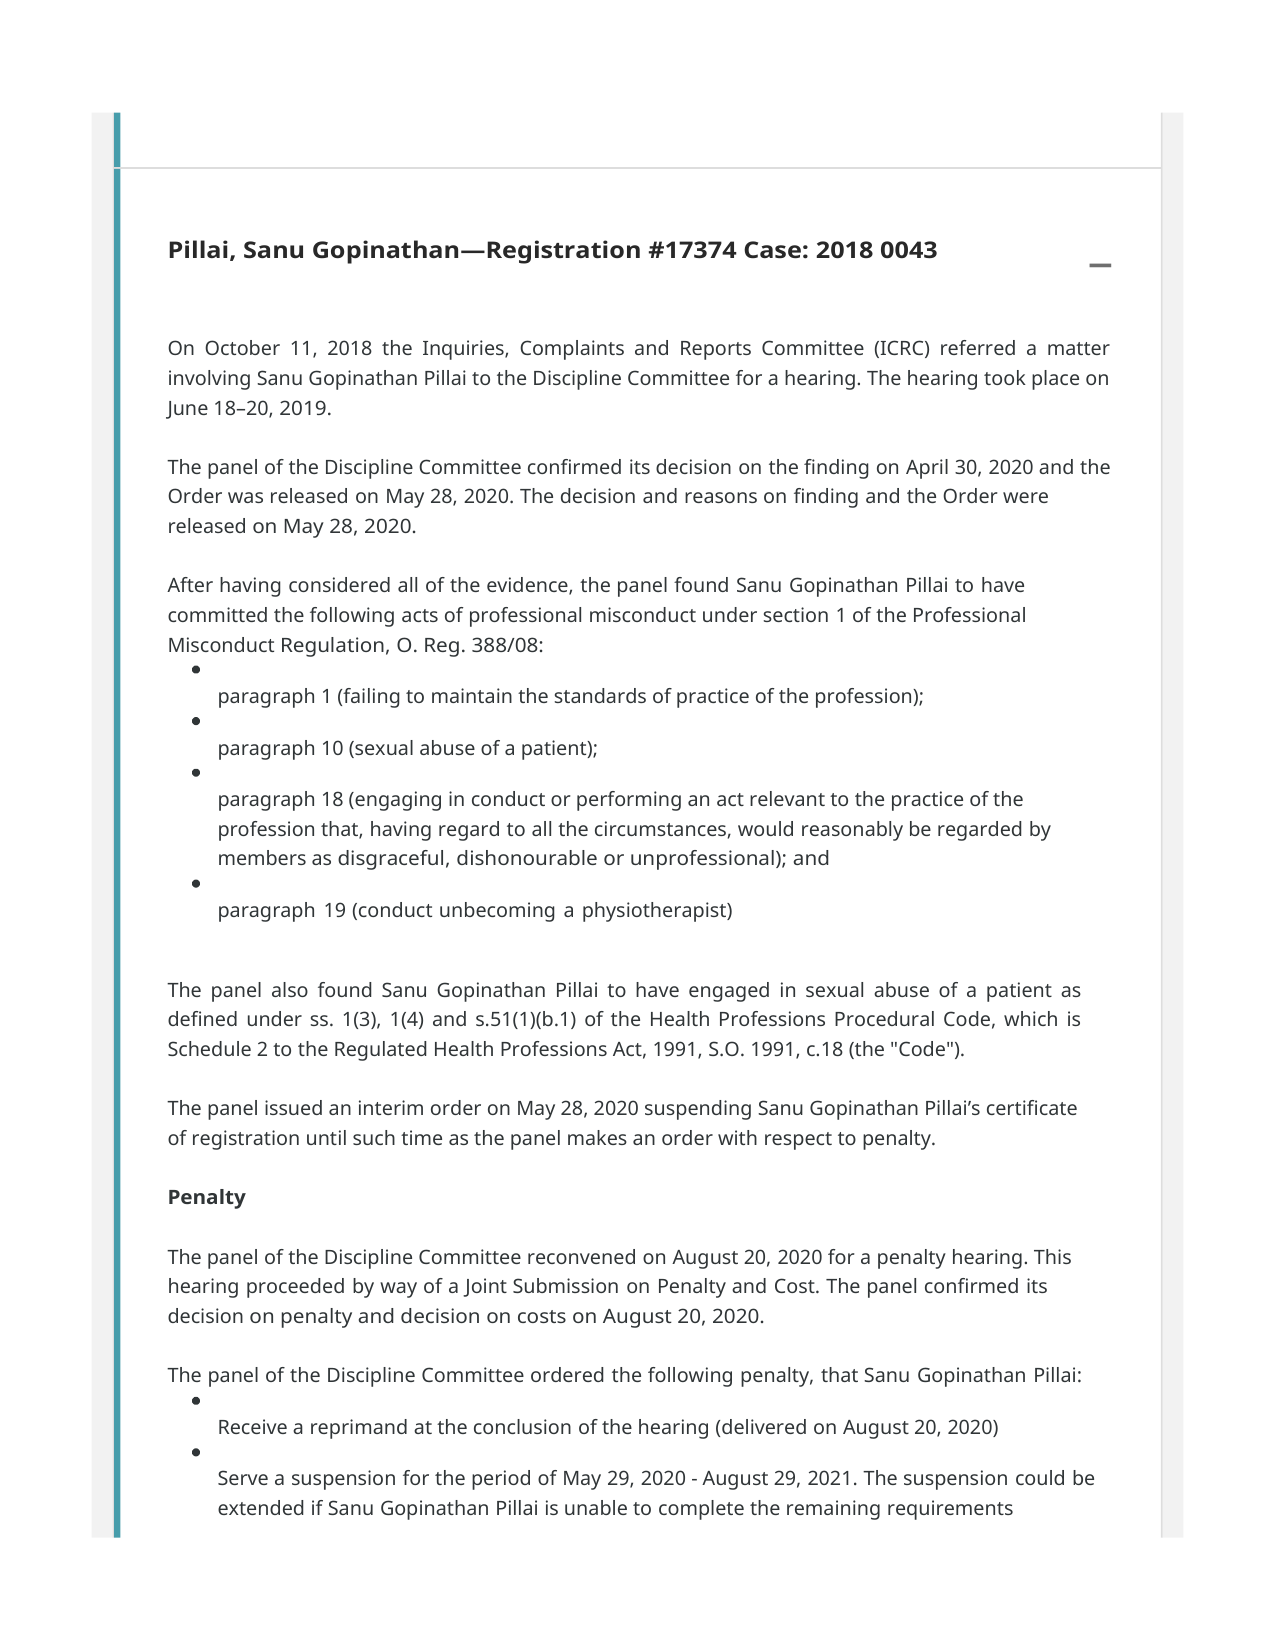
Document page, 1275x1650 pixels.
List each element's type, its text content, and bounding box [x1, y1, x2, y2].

text The panel of the Discipline Committee ordered the following penalty, that Sanu Gopinathan Pillai: Receive a reprimand at the conclusion of the hearing (delivered on August 20, 2020) [167, 1362, 1083, 1440]
subtitle Pillai, Sanu Gopinathan—Registration #17374 Case: 2018 0043 – [167, 208, 1194, 292]
text The panel also found Sanu Gopinathan Pillai to have engaged in sexual abuse of a patient as deﬁned under ss. 1(3), 1(4) and s.51(1)(b.1) of the Health Professions Procedural Code, which is Schedule 2 to the Regulated Health Professions Act, 1991, S.O. 1991, c.18 (the "Code"). [167, 976, 1083, 1062]
text The panel of the Discipline Committee conﬁrmed its decision on the ﬁnding on April 30, 2020 and the Order was released on May 28, 2020. The decision and reasons on ﬁnding and the Order were released on May 28, 2020. [167, 453, 1116, 539]
subtitle Penalty [167, 1183, 1194, 1211]
text Serve a suspension for the period of May 29, 2020 - August 29, 2021. The suspension could be extended if Sanu Gopinathan Pillai is unable to complete the remaining requirements [217, 1465, 1116, 1521]
text After having considered all of the evidence, the panel found Sanu Gopinathan Pillai to have committed the following acts of professional misconduct under section 1 of the Professional Misconduct Regulation, O. Reg. 388/08: [167, 572, 1094, 658]
text The panel of the Discipline Committee reconvened on August 20, 2020 for a penalty hearing. This hearing proceeded by way of a Joint Submission on Penalty and Cost. The panel conﬁrmed its decision on penalty and decision on costs on August 20, 2020. [167, 1243, 1094, 1329]
text The panel issued an interim order on May 28, 2020 suspending Sanu Gopinathan Pillai’s certiﬁcate of registration until such time as the panel makes an order with respect to penalty. [167, 1094, 1080, 1151]
text On October 11, 2018 the Inquiries, Complaints and Reports Committee (ICRC) referred a matter involving Sanu Gopinathan Pillai to the Discipline Committee for a hearing. The hearing took place on June 18–20, 2019. [167, 334, 1111, 421]
text paragraph 19 (conduct unbecoming a physiotherapist) [217, 896, 1194, 923]
text paragraph 18 (engaging in conduct or performing an act relevant to the practice of the profession that, having regard to all the circumstances, would reasonably be regarded by members as disgraceful, dishonourable or unprofessional); and [217, 786, 1116, 872]
text paragraph 1 (failing to maintain the standards of practice of the profession); paragraph 10 (sexual abuse of a patient); [217, 682, 969, 761]
